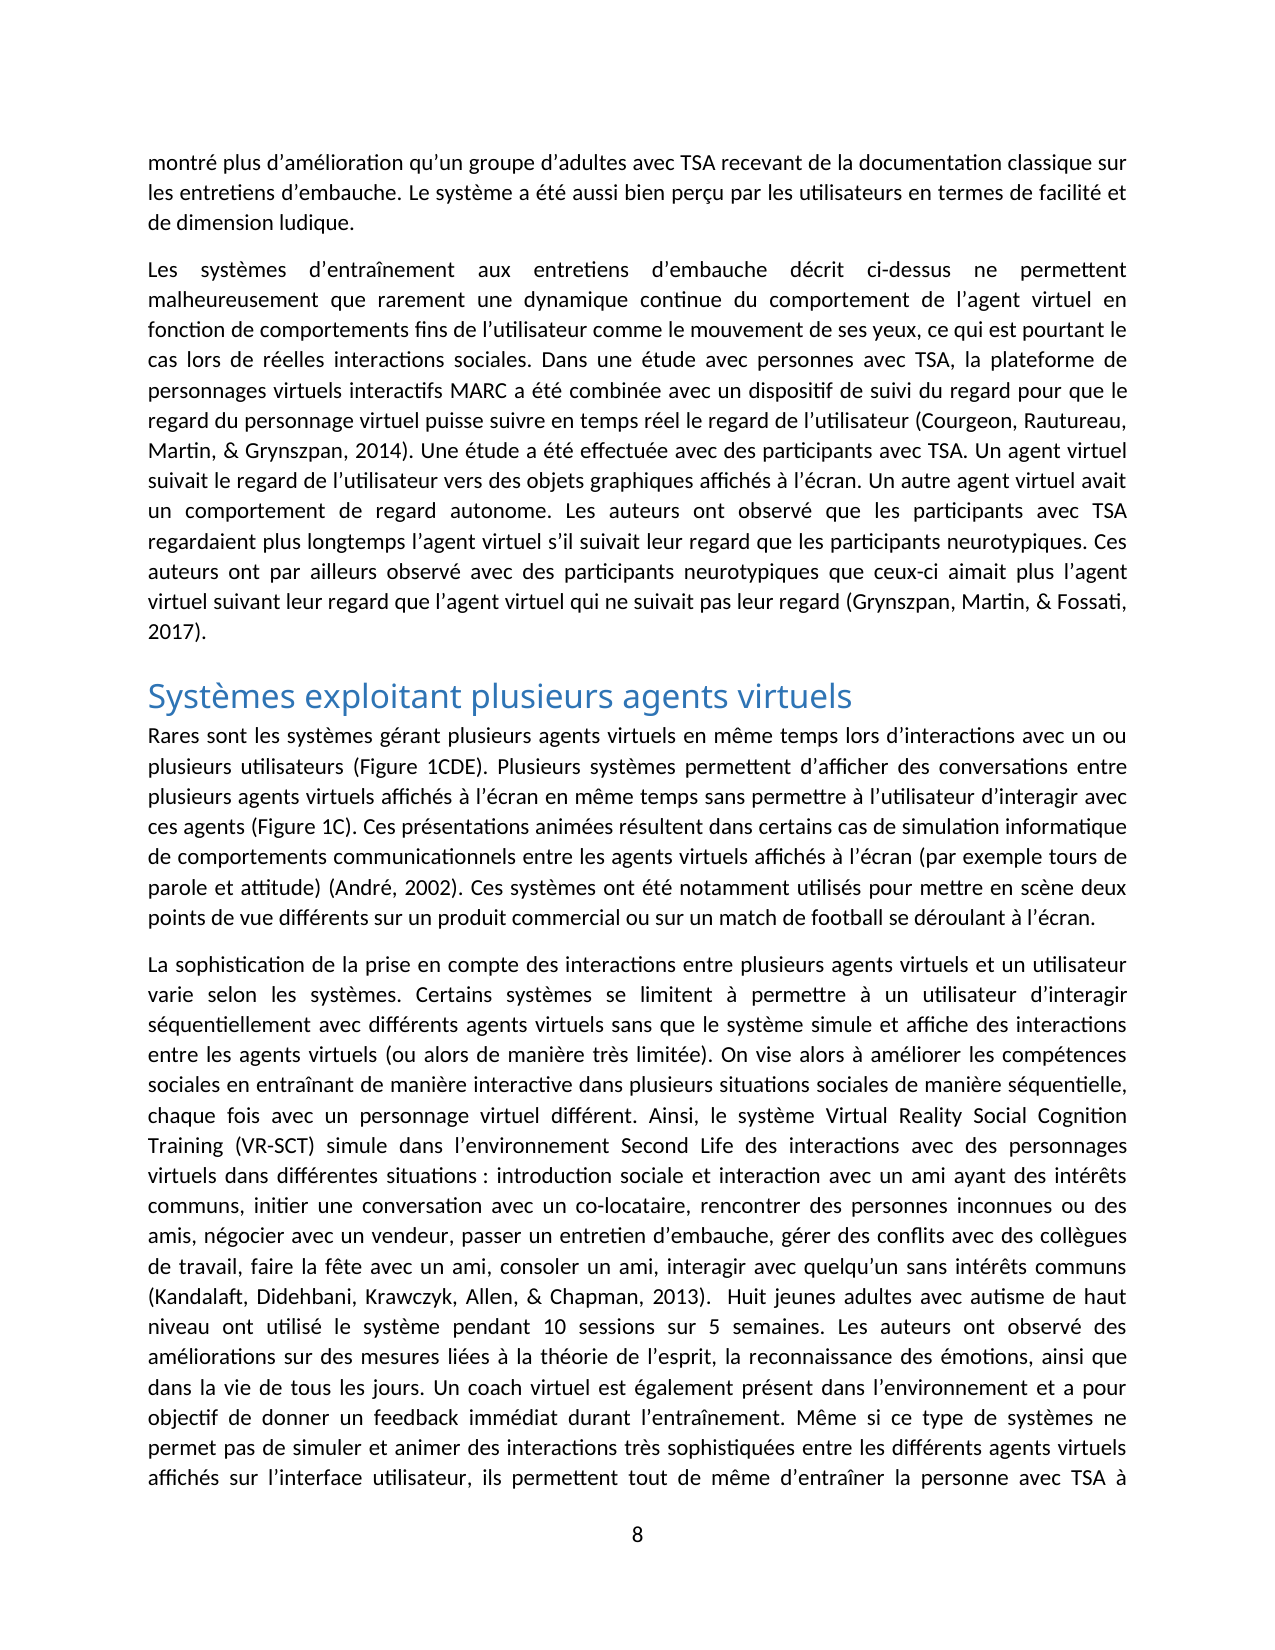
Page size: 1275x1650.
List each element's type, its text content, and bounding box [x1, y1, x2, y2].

text Les systèmes d’entraînement aux entretiens d’embauche décrit ci-dessus ne permettent malheureusement que rarement une dynamique continue du comportement de l’agent virtuel en fonction de comportements fins de l’utilisateur comme le mouvement de ses yeux, ce qui est pourtant le cas lors de réelles interactions sociales. Dans une étude avec personnes avec TSA, la plateforme de personnages virtuels interactifs MARC a été combinée avec un dispositif de suivi du regard pour que le regard du personnage virtuel puisse suivre en temps réel le regard de l’utilisateur (Courgeon, Rautureau, Martin, & Grynszpan, 2014). Une étude a été effectuée avec des participants avec TSA. Un agent virtuel suivait le regard de l’utilisateur vers des objets graphiques affichés à l’écran. Un autre agent virtuel avait un comportement de regard autonome. Les auteurs ont observé que les participants avec TSA regardaient plus longtemps l’agent virtuel s’il suivait leur regard que les participants neurotypiques. Ces auteurs ont par ailleurs observé avec des participants neurotypiques que ceux-ci aimait plus l’agent virtuel suivant leur regard que l’agent virtuel qui ne suivait pas leur regard (Grynszpan, Martin, & Fossati, 2017). [148, 255, 1127, 645]
subtitle Systèmes exploitant plusieurs agents virtuels [148, 673, 1127, 718]
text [148, 950, 1127, 1491]
text Rares sont les systèmes gérant plusieurs agents virtuels en même temps lors d’interactions avec un ou plusieurs utilisateurs (Figure 1CDE). Plusieurs systèmes permettent d’afficher des conversations entre plusieurs agents virtuels affichés à l’écran en même temps sans permettre à l’utilisateur d’interagir avec ces agents (Figure 1C). Ces présentations animées résultent dans certains cas de simulation informatique de comportements communicationnels entre les agents virtuels affichés à l’écran (par exemple tours de parole et attitude) (André, 2002). Ces systèmes ont été notamment utilisés pour mettre en scène deux points de vue différents sur un produit commercial ou sur un match de football se déroulant à l’écran. [148, 722, 1127, 931]
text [148, 148, 1127, 236]
